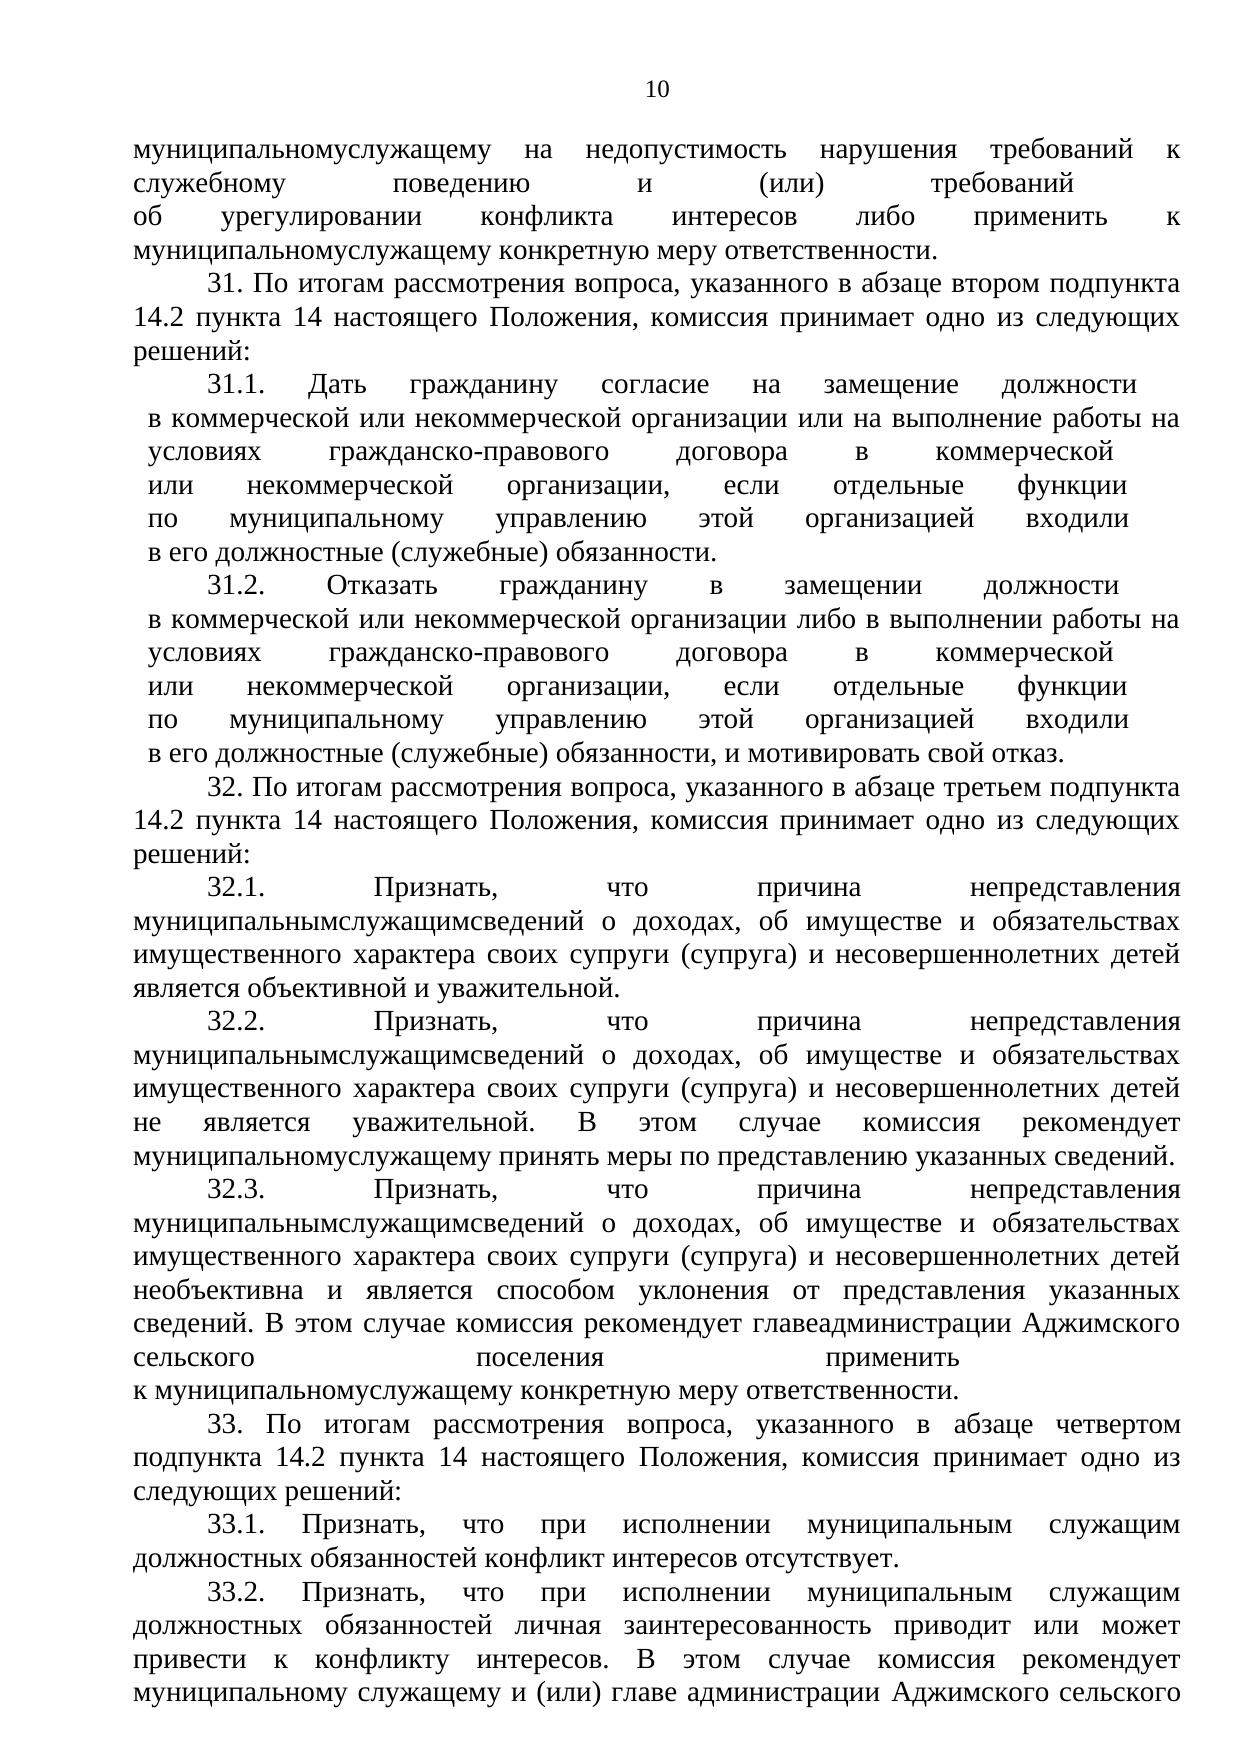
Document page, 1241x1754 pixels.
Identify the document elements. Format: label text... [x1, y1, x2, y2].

text 32.2. Признать, что причина непредставления муниципальнымслужащимсведений о доходах, об имуществе и обязательствах имущественного характера своих супруги (супруга) и несовершеннолетних детей не является уважительной. В этом случае комиссия рекомендует муниципальномуслужащему принять меры по представлению указанных сведений. [133, 1003, 1181, 1171]
text 32.3. Признать, что причина непредставления муниципальнымслужащимсведений о доходах, об имуществе и обязательствах имущественного характера своих супруги (супруга) и несовершеннолетних детей необъективна и является способом уклонения от представления указанных сведений. В этом случае комиссия рекомендует главеадминистрации Аджимского сельского поселения применить к муниципальномуслужащему конкретную меру ответственности. [133, 1171, 1181, 1406]
text 33.1. Признать, что при исполнении муниципальным служащим должностных обязанностей конфликт интересов отсутствует. [133, 1507, 1181, 1574]
text 33. По итогам рассмотрения вопроса, указанного в абзаце четвертом подпункта 14.2 пункта 14 настоящего Положения, комиссия принимает одно из следующих решений: [133, 1406, 1181, 1507]
text 31.2. Отказать гражданину в замещении должности в коммерческой или некоммерческой организации либо в выполнении работы на условиях гражданско-правового договора в коммерческой или некоммерческой организации, если отдельные функции по муниципальному управлению этой организацией входили в его должностные (служебные) обязанности, и мотивировать свой отказ. [148, 567, 1181, 769]
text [133, 131, 1181, 266]
text 32. По итогам рассмотрения вопроса, указанного в абзаце третьем подпункта 14.2 пункта 14 настоящего Положения, комиссия принимает одно из следующих решений: [133, 769, 1181, 869]
text 31.1. Дать гражданину согласие на замещение должности в коммерческой или некоммерческой организации или на выполнение работы на условиях гражданско-правового договора в коммерческой или некоммерческой организации, если отдельные функции по муниципальному управлению этой организацией входили в его должностные (служебные) обязанности. [148, 366, 1181, 567]
text 32.1. Признать, что причина непредставления муниципальнымслужащимсведений о доходах, об имуществе и обязательствах имущественного характера своих супруги (супруга) и несовершеннолетних детей является объективной и уважительной. [133, 869, 1181, 1003]
text 31. По итогам рассмотрения вопроса, указанного в абзаце втором подпункта 14.2 пункта 14 настоящего Положения, комиссия принимает одно из следующих решений: [133, 266, 1181, 366]
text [133, 1574, 1181, 1708]
